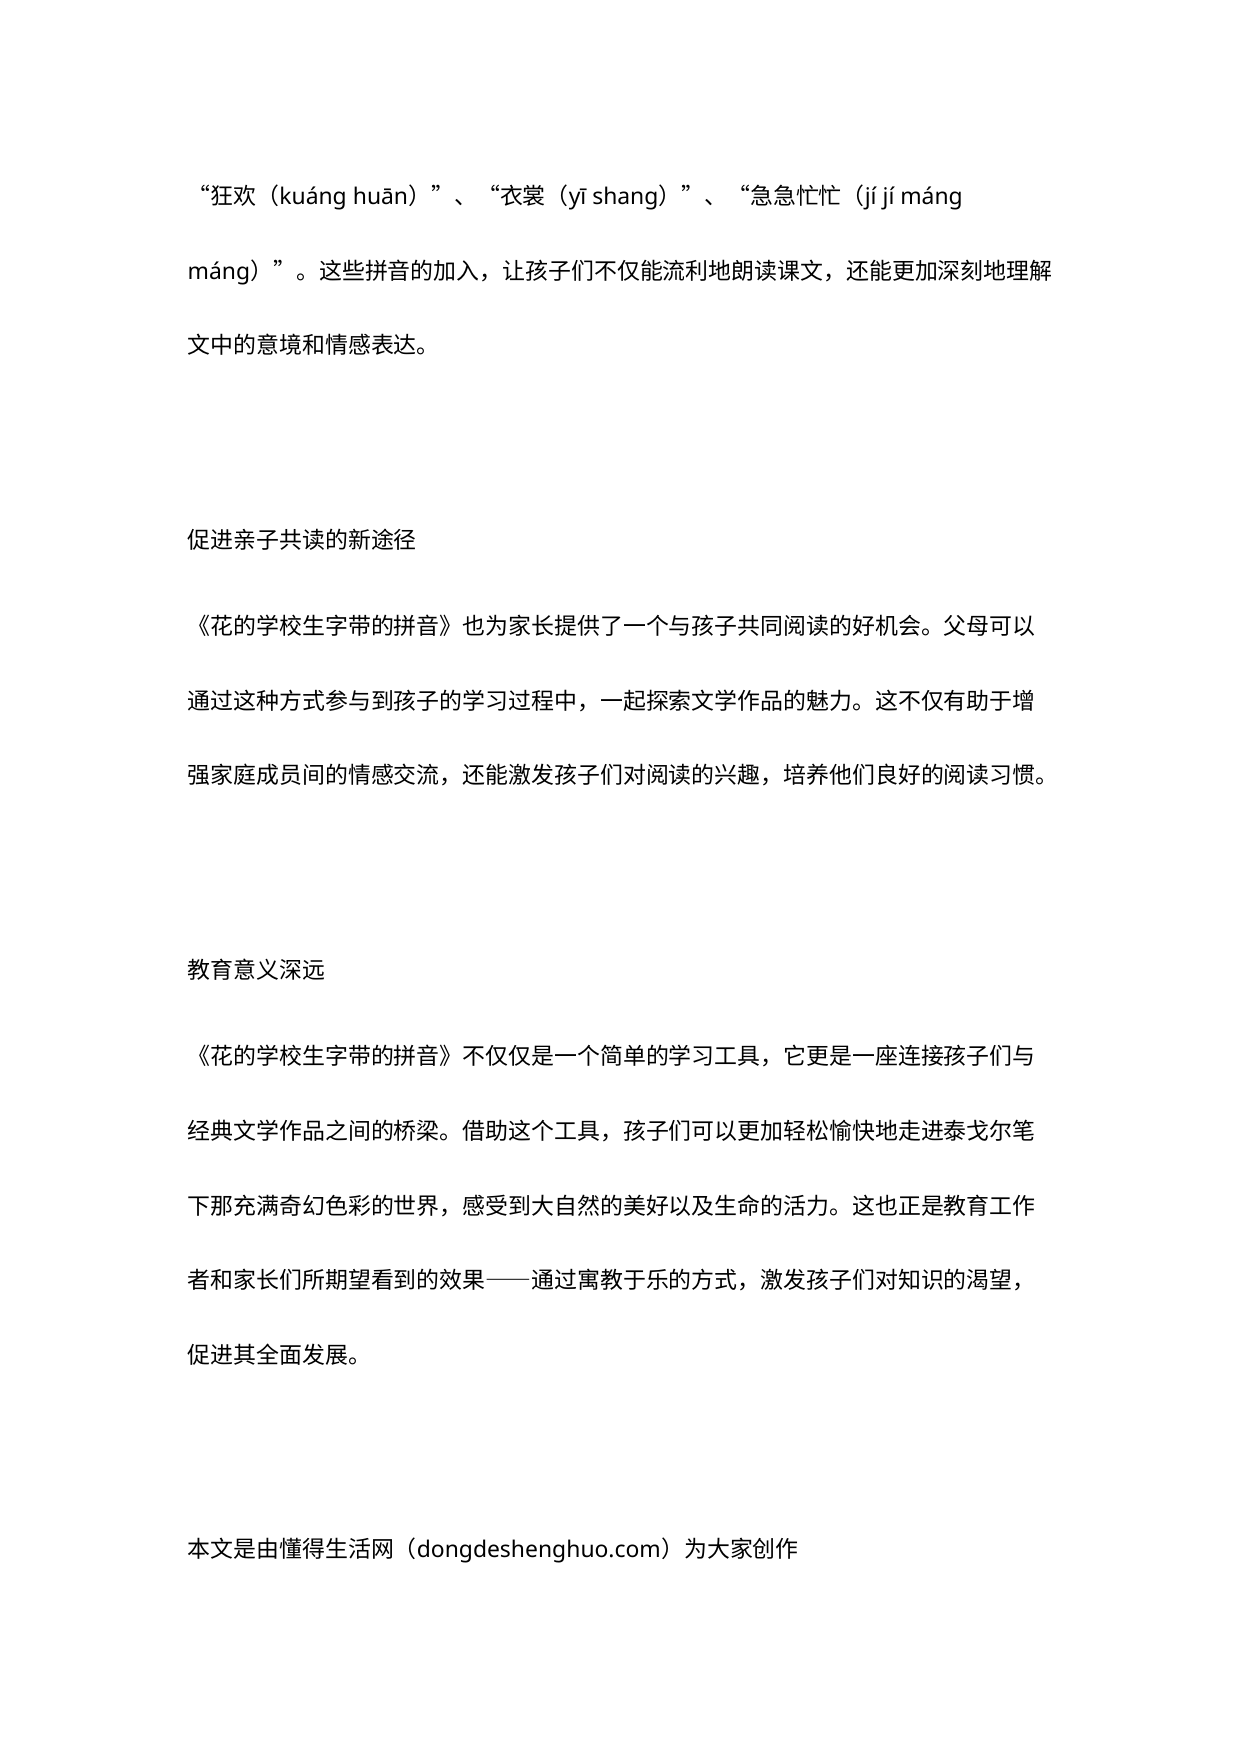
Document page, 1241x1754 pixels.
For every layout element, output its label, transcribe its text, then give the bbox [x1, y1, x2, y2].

text 本文是由懂得生活网（dongdeshenghuo.com）为大家创作 [187, 1515, 1053, 1580]
text 《花的学校生字带的拼音》不仅仅是一个简单的学习工具，它更是一座连接孩子们与经典文学作品之间的桥梁。借助这个工具，孩子们可以更加轻松愉快地走进泰戈尔笔下那充满奇幻色彩的世界，感受到大自然的美好以及生命的活力。这也正是教育工作者和家长们所期望看到的效果——通过寓教于乐的方式，激发孩子们对知识的渴望，促进其全面发展。 [187, 1022, 1053, 1386]
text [187, 162, 1053, 376]
text 促进亲子共读的新途径 [187, 506, 1053, 571]
text 教育意义深远 [187, 936, 1053, 1001]
text 《花的学校生字带的拼音》也为家长提供了一个与孩子共同阅读的好机会。父母可以通过这种方式参与到孩子的学习过程中，一起探索文学作品的魅力。这不仅有助于增强家庭成员间的情感交流，还能激发孩子们对阅读的兴趣，培养他们良好的阅读习惯。 [187, 592, 1053, 807]
